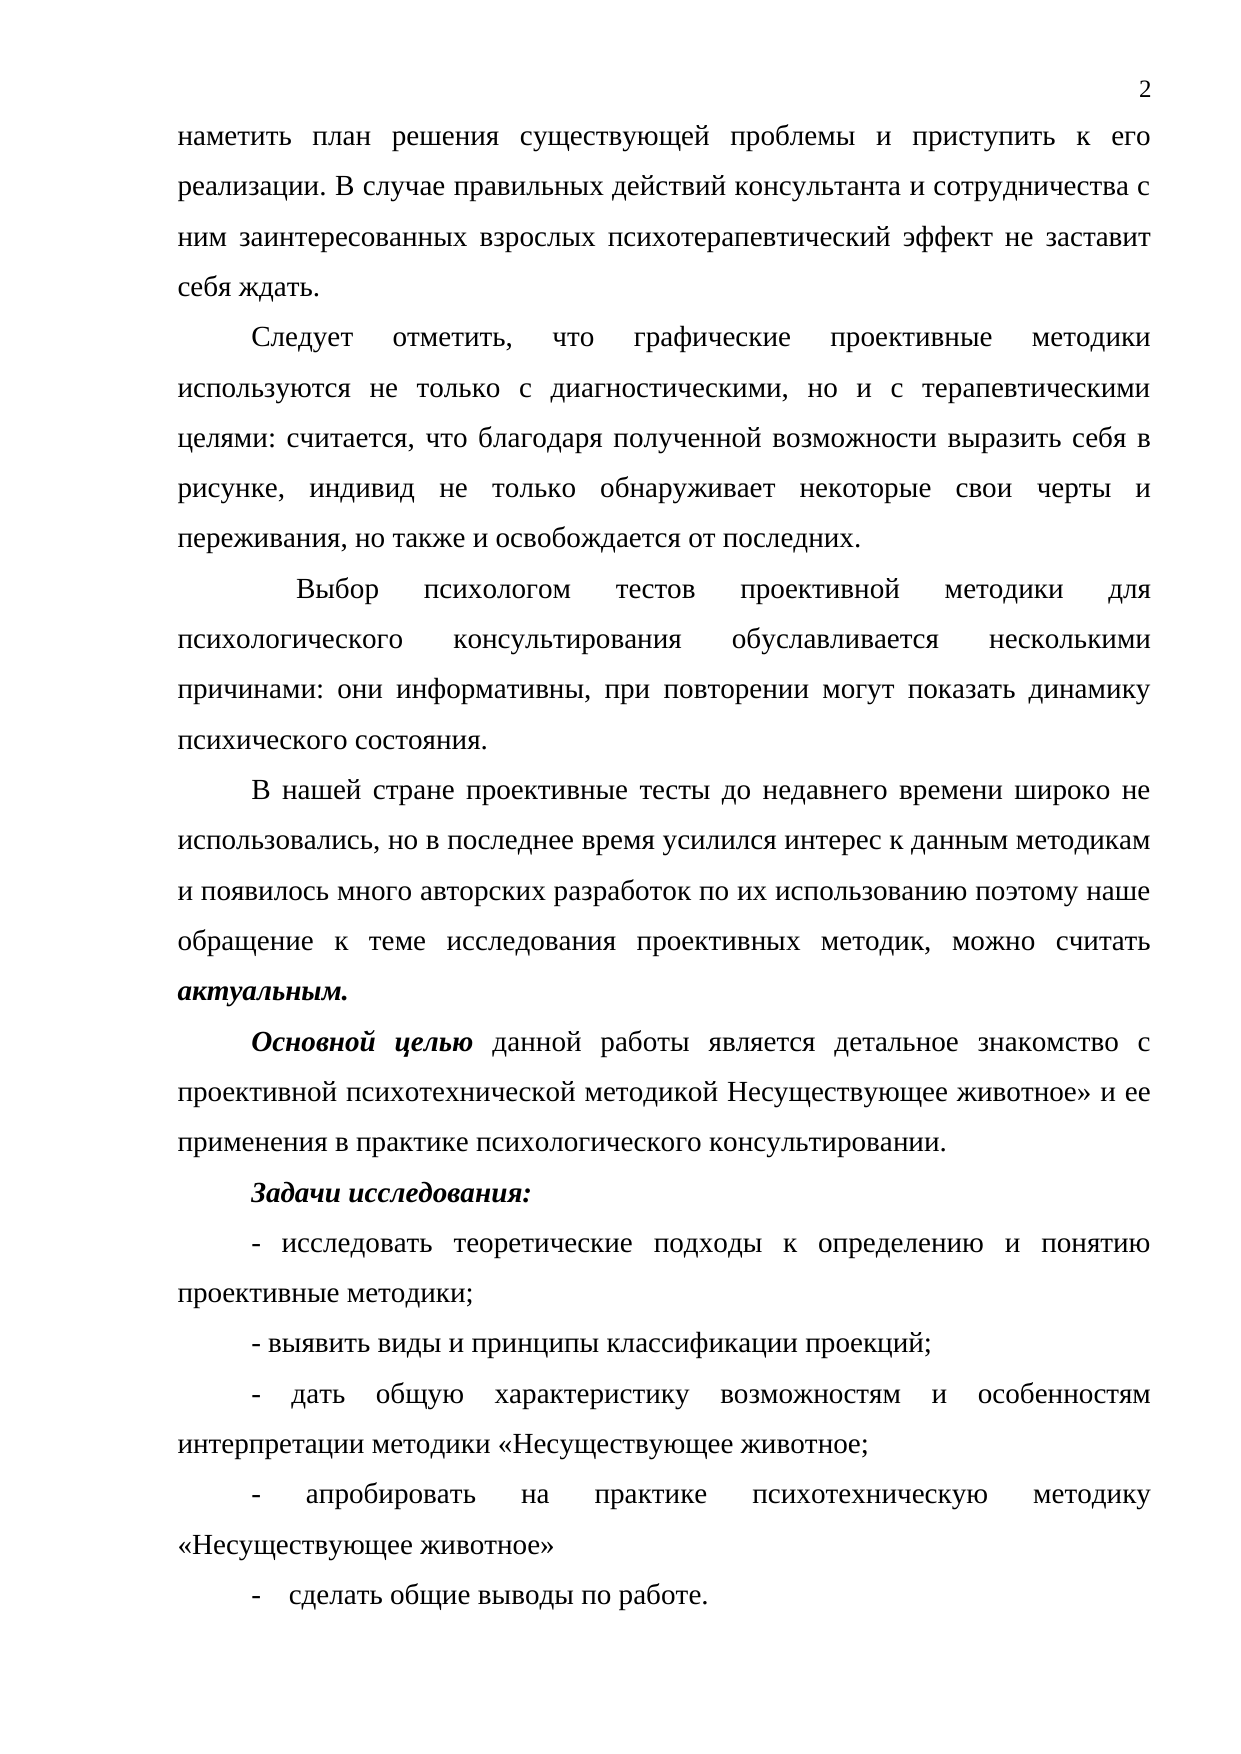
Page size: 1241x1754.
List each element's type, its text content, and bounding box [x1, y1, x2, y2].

text В нашей стране проективные тесты до недавнего времени широко не использовались, но в последнее время усилился интерес к данным методикам и появилось много авторских разработок по их использованию поэтому наше обращение к теме исследования проективных методик, можно считать актуальным. [177, 772, 1152, 1007]
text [177, 118, 1152, 303]
text - выявить виды и принципы классификации проекций; [177, 1326, 1152, 1359]
text - дать общую характеристику возможностям и особенностям интерпретации методики «Несуществующее животное; [177, 1376, 1152, 1460]
text Основной целью данной работы является детальное знакомство с проективной психотехнической методикой Несуществующее животное» и ее применения в практике психологического консультировании. [177, 1024, 1152, 1158]
text - исследовать теоретические подходы к определению и понятию проективные методики; [177, 1225, 1152, 1309]
list сделать общие выводы по работе. [177, 1577, 1152, 1611]
text Задачи исследования: [177, 1175, 1152, 1208]
text - апробировать на практике психотехническую методику «Несуществующее животное» [177, 1477, 1152, 1560]
text Выбор психологом тестов проективной методики для психологического консультирования обуславливается несколькими причинами: они информативны, при повторении могут показать динамику психического состояния. [177, 571, 1152, 755]
text Следует отметить, что графические проективные методики используются не только с диагностическими, но и с терапевтическими целями: считается, что благодаря полученной возможности выразить себя в рисунке, индивид не только обнаруживает некоторые свои черты и переживания, но также и освобождается от последних. [177, 319, 1152, 554]
